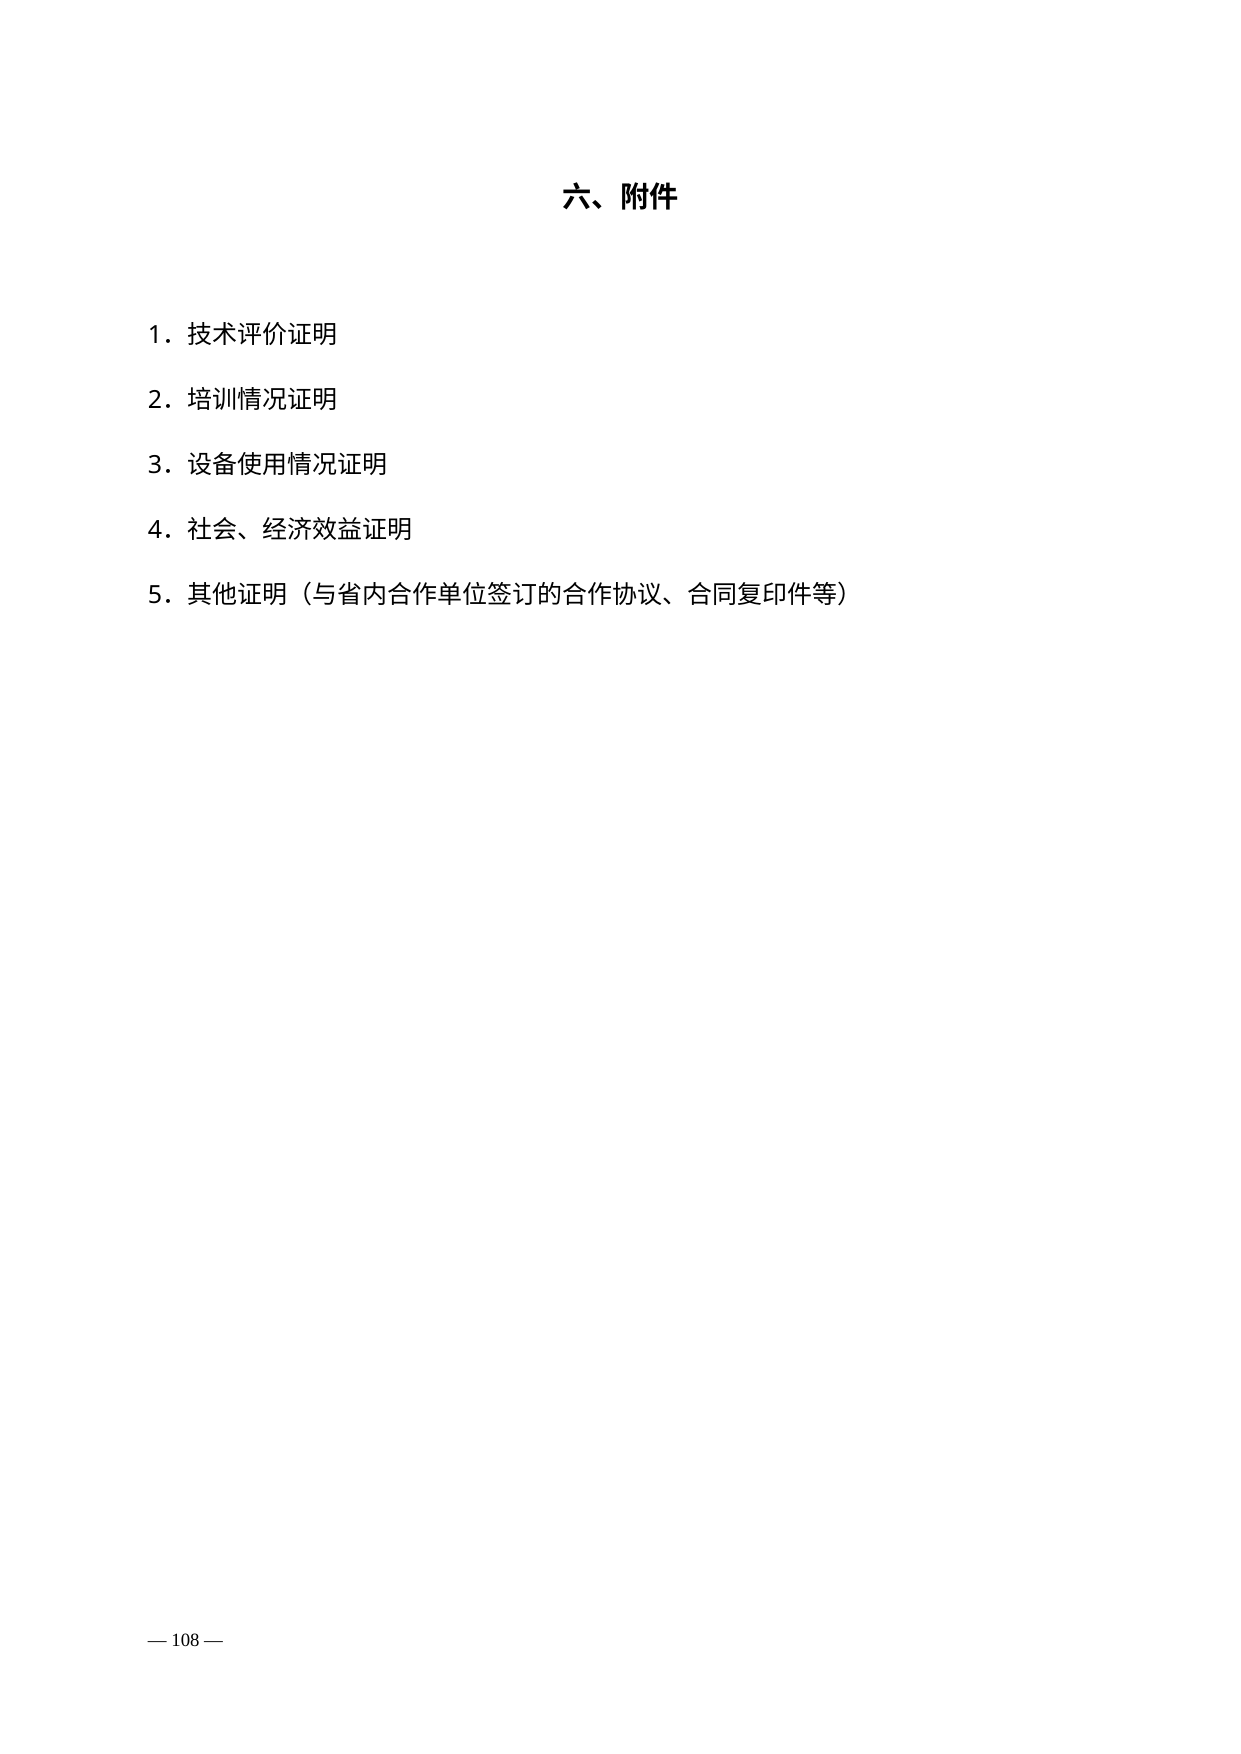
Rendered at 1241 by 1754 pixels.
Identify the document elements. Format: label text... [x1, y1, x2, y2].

text 4．社会、经济效益证明 [148, 495, 1092, 560]
text 1．技术评价证明 [148, 300, 1092, 365]
text 3．设备使用情况证明 [148, 430, 1092, 495]
text 2．培训情况证明 [148, 365, 1092, 430]
text 5．其他证明（与省内合作单位签订的合作协议、合同复印件等） [148, 560, 1092, 625]
text 六、附件 [148, 162, 1092, 227]
